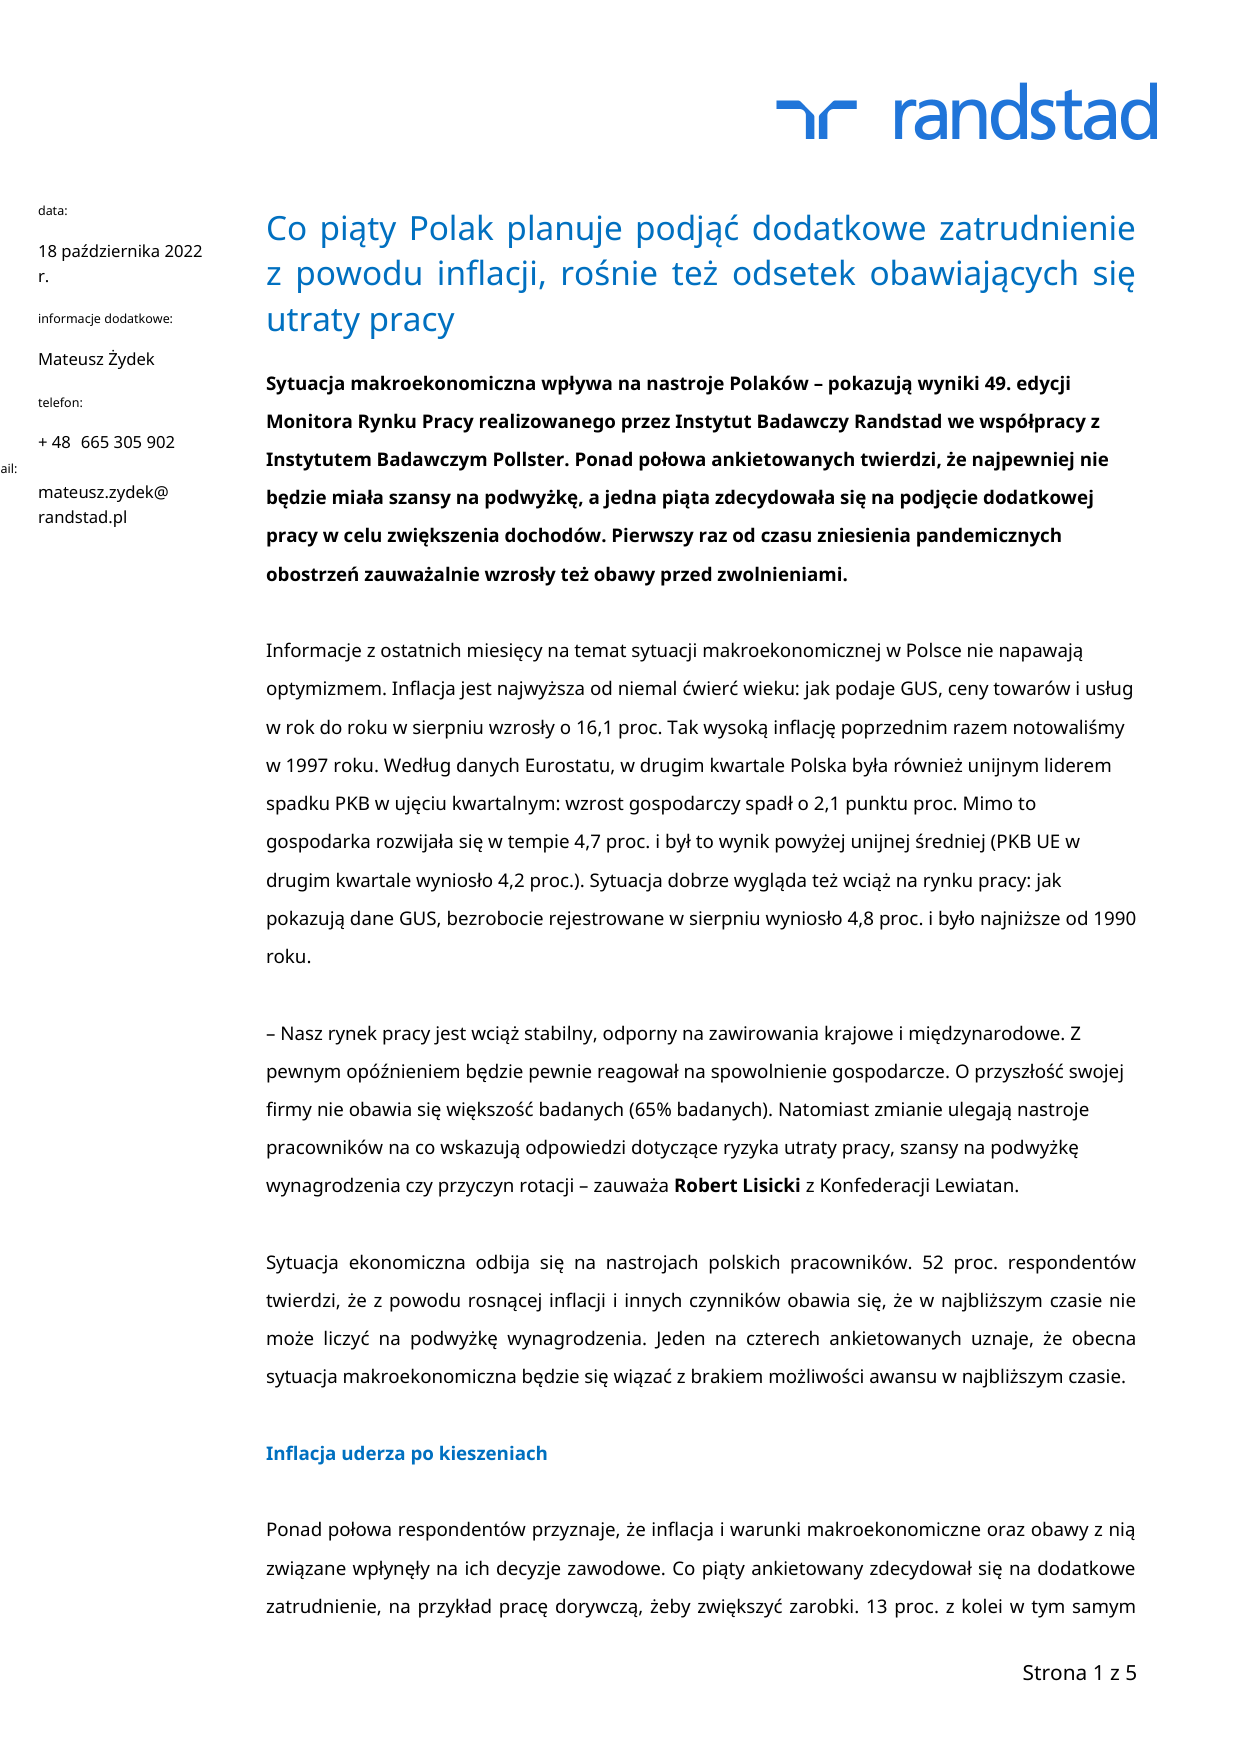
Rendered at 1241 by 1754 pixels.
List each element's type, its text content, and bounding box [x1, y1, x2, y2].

text Inflacja uderza po kieszeniach [266, 1440, 1137, 1466]
text Informacje z ostatnich miesięcy na temat sytuacji makroekonomicznej w Polsce nie napawają optymizmem. Inflacja jest najwyższa od niemal ćwierć wieku: jak podaje GUS, ceny towarów i usług w rok do roku w sierpniu wzrosły o 16,1 proc. Tak wysoką inflację poprzednim razem notowaliśmy w 1997 roku. Według danych Eurostatu, w drugim kwartale Polska była również unijnym liderem spadku PKB w ujęciu kwartalnym: wzrost gospodarczy spadł o 2,1 punktu proc. Mimo to gospodarka rozwijała się w tempie 4,7 proc. i był to wynik powyżej unijnej średniej (PKB UE w drugim kwartale wyniosło 4,2 proc.). Sytuacja dobrze wygląda też wciąż na rynku pracy: jak pokazują dane GUS, bezrobocie rejestrowane w sierpniu wyniosło 4,8 proc. i było najniższe od 1990 roku. [266, 637, 1137, 969]
text Co piąty Polak planuje podjąć dodatkowe zatrudnienie z powodu inflacji, rośnie też odsetek obawiających się utraty pracy [266, 204, 1137, 341]
table_header data: [30, 187, 221, 229]
table_cell 18 października 2022 r. [30, 229, 221, 295]
text – Nasz rynek pracy jest wciąż stabilny, odporny na zawirowania krajowe i międzynarodowe. Z pewnym opóźnieniem będzie pewnie reagował na spowolnienie gospodarcze. O przyszłość swojej firmy nie obawia się większość badanych (65% badanych). Natomiast zmianie ulegają nastroje pracowników na co wskazują odpowiedzi dotyczące ryzyka utraty pracy, szansy na podwyżkę wynagrodzenia czy przyczyn rotacji – zauważa Robert Lisicki z Konfederacji Lewiatan. [266, 1020, 1137, 1198]
text Sytuacja ekonomiczna odbija się na nastrojach polskich pracowników. 52 proc. respondentów twierdzi, że z powodu rosnącej inflacji i innych czynników obawia się, że w najbliższym czasie nie może liczyć na podwyżkę wynagrodzenia. Jeden na czterech ankietowanych uznaje, że obecna sytuacja makroekonomiczna będzie się wiązać z brakiem możliwości awansu w najbliższym czasie. [266, 1249, 1137, 1389]
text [266, 1517, 1137, 1619]
table_cell informacje dodatkowe: [30, 295, 221, 337]
text Sytuacja makroekonomiczna wpływa na nastroje Polaków – pokazują wyniki 49. edycji Monitora Rynku Pracy realizowanego przez Instytut Badawczy Randstad we współpracy z Instytutem Badawczym Pollster. Ponad połowa ankietowanych twierdzi, że najpewniej nie będzie miała szansy na podwyżkę, a jedna piąta zdecydowała się na podjęcie dodatkowej pracy w celu zwiększenia dochodów. Pierwszy raz od czasu zniesienia pandemicznych obostrzeń zauważalnie wzrosły też obawy przed zwolnieniami. [266, 370, 1137, 587]
table_cell + 48 665 305 902 e-mail: mateusz.zydek@ randstad.pl [30, 420, 221, 537]
table_cell Mateusz Żydek [30, 337, 221, 379]
picture [740, 62, 1197, 177]
table_cell telefon: [30, 379, 221, 420]
